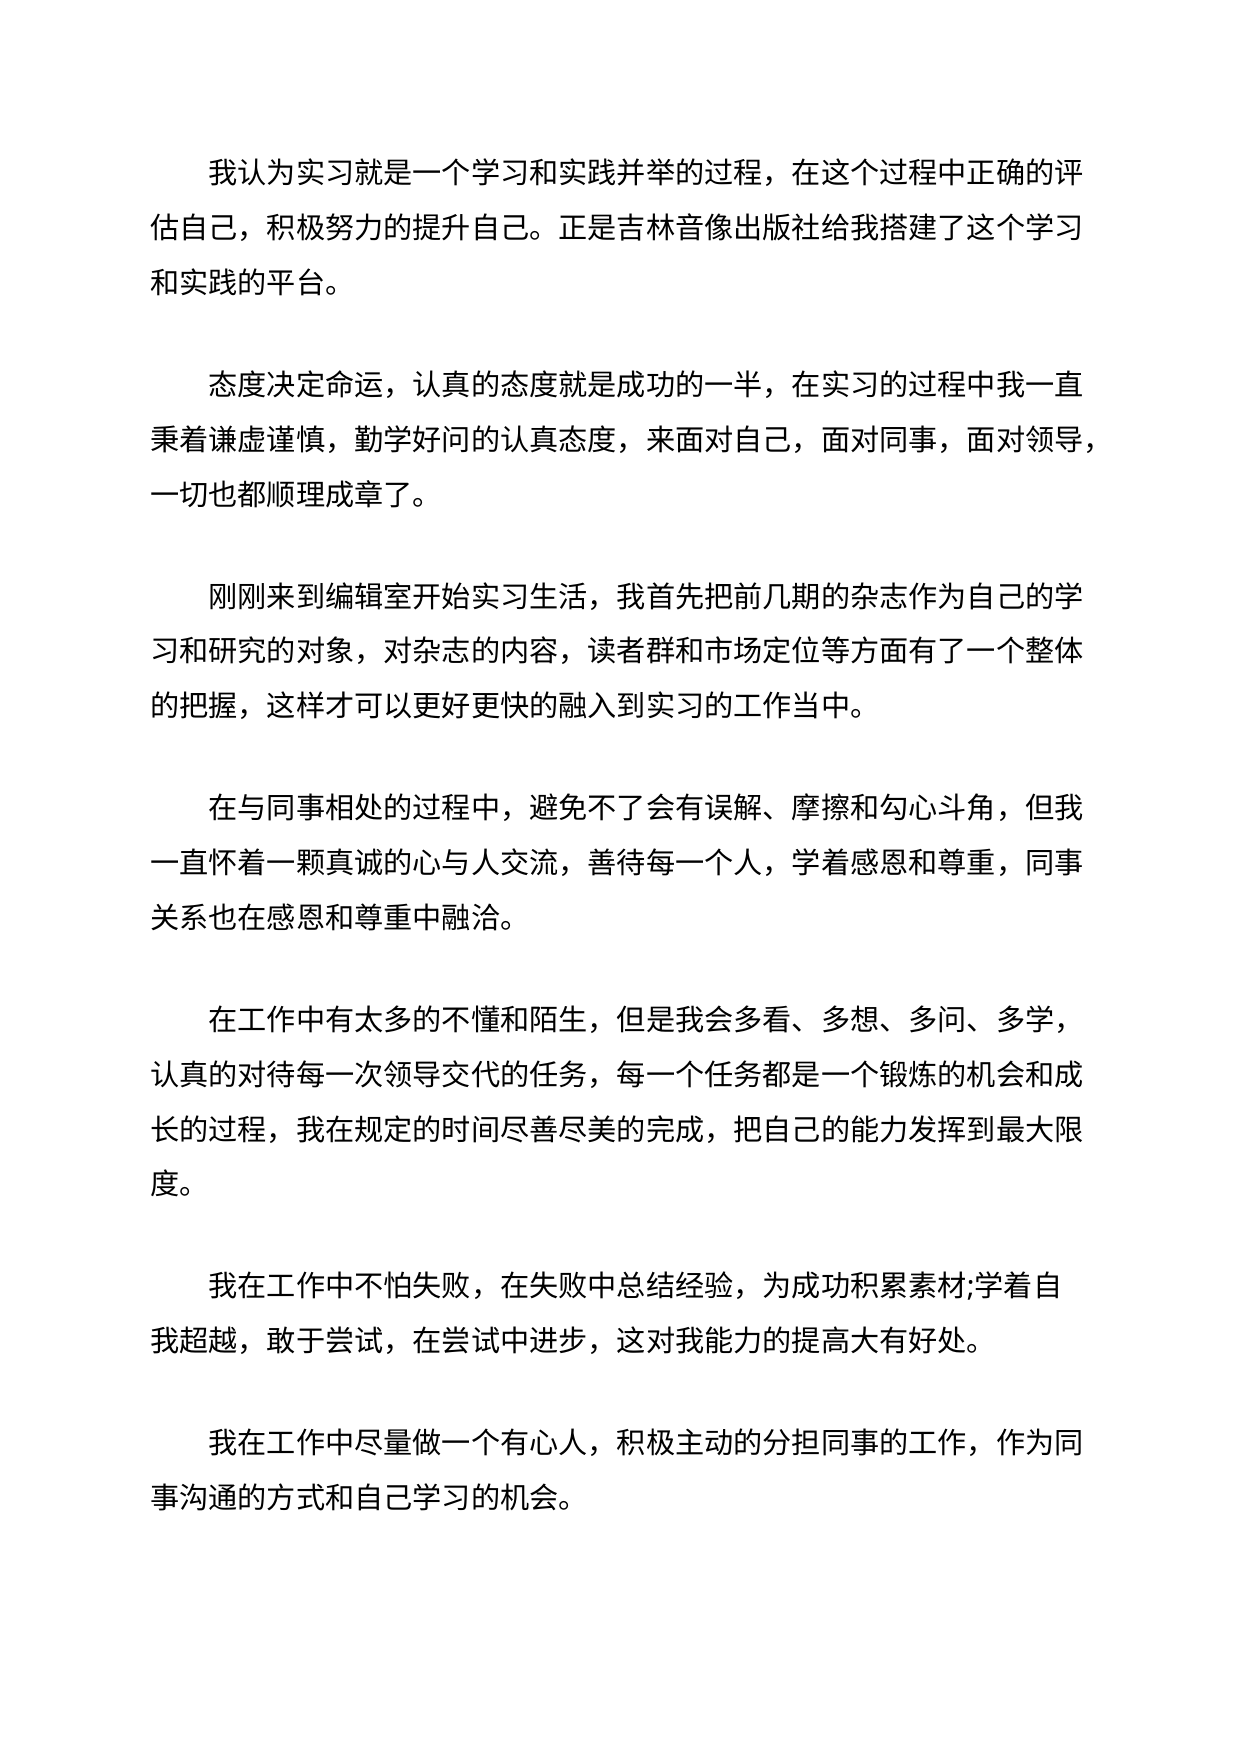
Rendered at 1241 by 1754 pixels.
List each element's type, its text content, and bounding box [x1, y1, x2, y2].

text 我认为实习就是一个学习和实践并举的过程，在这个过程中正确的评估自己，积极努力的提升自己。正是吉林音像出版社给我搭建了这个学习和实践的平台。 [150, 150, 1090, 302]
text 在工作中有太多的不懂和陌生，但是我会多看、多想、多问、多学，认真的对待每一次领导交代的任务，每一个任务都是一个锻炼的机会和成长的过程，我在规定的时间尽善尽美的完成，把自己的能力发挥到最大限度。 [150, 996, 1090, 1203]
text 刚刚来到编辑室开始实习生活，我首先把前几期的杂志作为自己的学习和研究的对象，对杂志的内容，读者群和市场定位等方面有了一个整体的把握，这样才可以更好更快的融入到实习的工作当中。 [150, 573, 1090, 725]
text 态度决定命运，认真的态度就是成功的一半，在实习的过程中我一直秉着谦虚谨慎，勤学好问的认真态度，来面对自己，面对同事，面对领导，一切也都顺理成章了。 [150, 362, 1090, 514]
text 我在工作中尽量做一个有心人，积极主动的分担同事的工作，作为同事沟通的方式和自己学习的机会。 [150, 1419, 1090, 1517]
text 我在工作中不怕失败，在失败中总结经验，为成功积累素材;学着自我超越，敢于尝试，在尝试中进步，这对我能力的提高大有好处。 [150, 1263, 1090, 1360]
text 在与同事相处的过程中，避免不了会有误解、摩擦和勾心斗角，但我一直怀着一颗真诚的心与人交流，善待每一个人，学着感恩和尊重，同事关系也在感恩和尊重中融洽。 [150, 785, 1090, 937]
